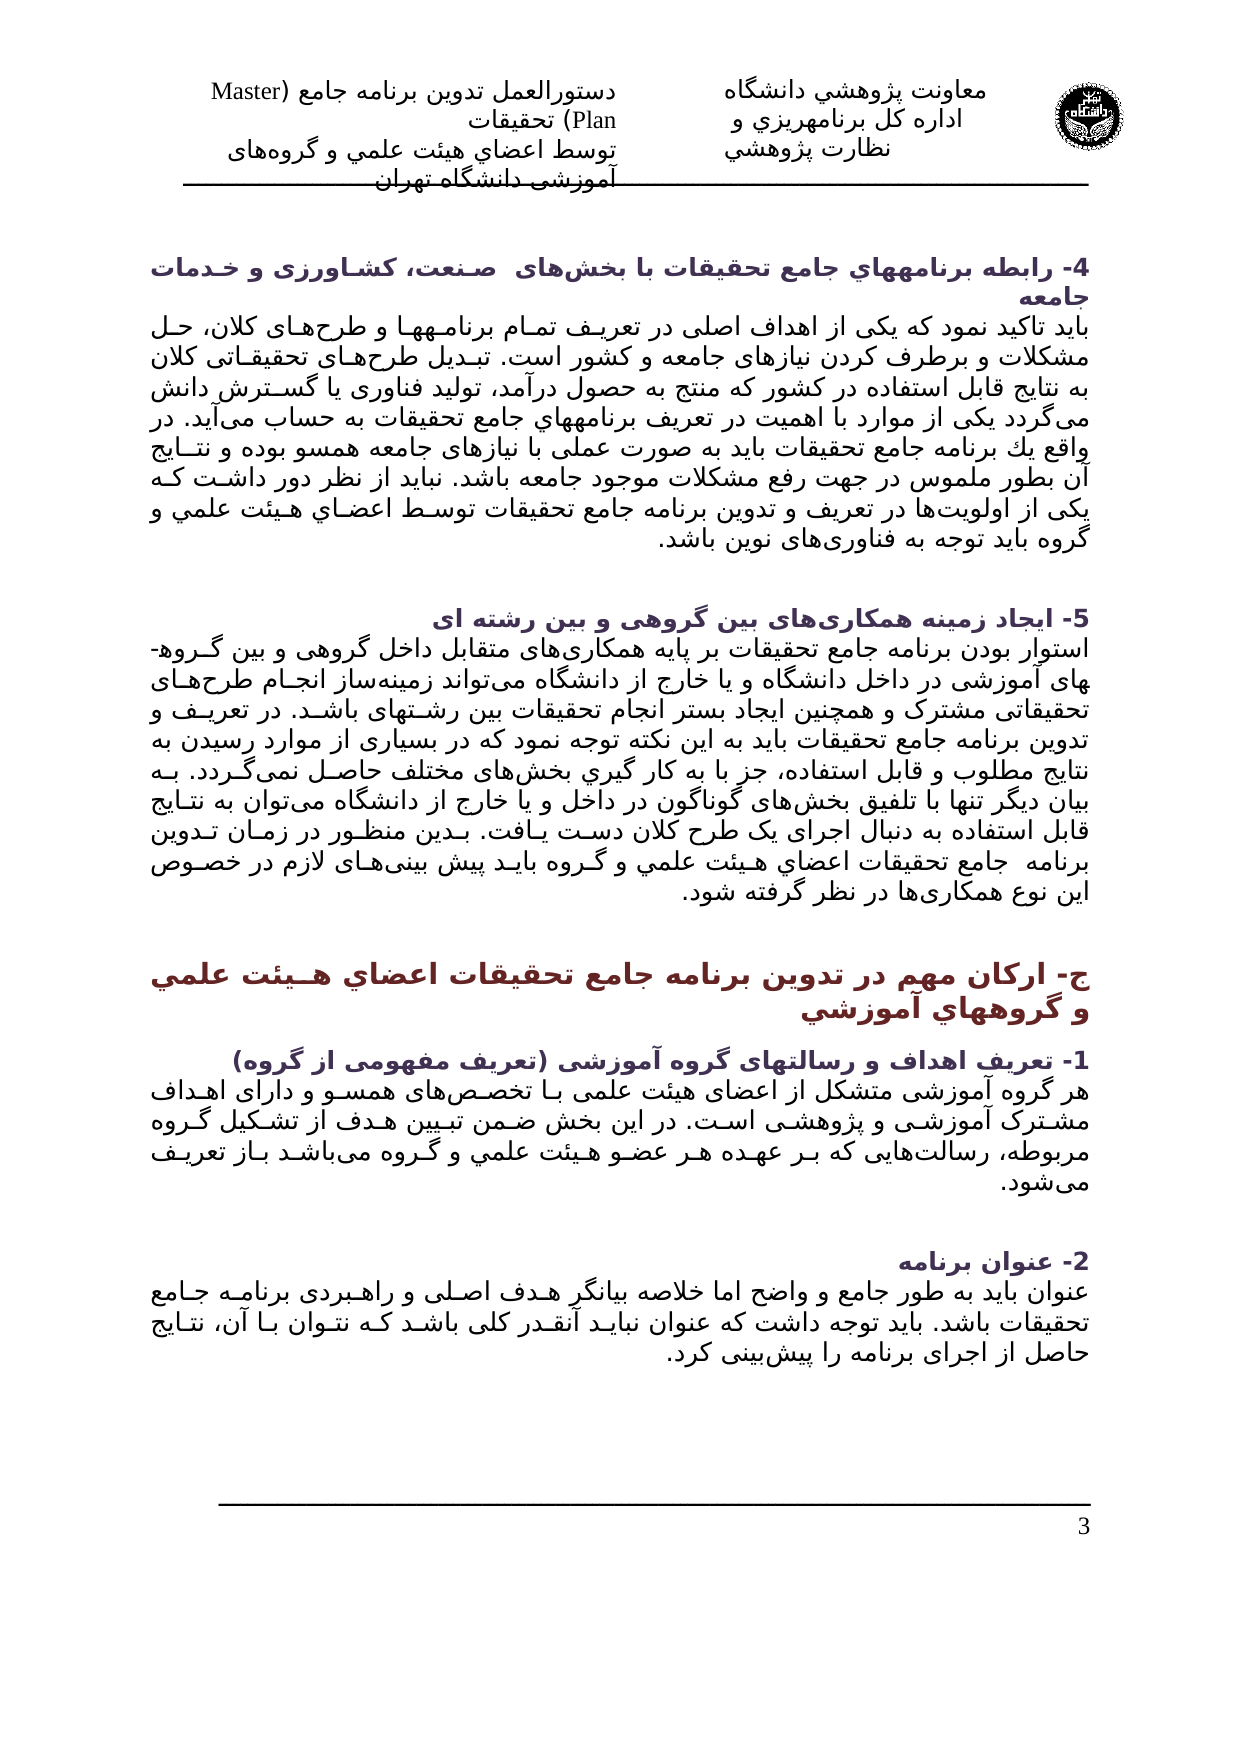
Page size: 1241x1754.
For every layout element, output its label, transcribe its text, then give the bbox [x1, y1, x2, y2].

picture [1053, 81, 1124, 152]
subtitle 2- عنوان برنامه [150, 1247, 1090, 1276]
text استوار بودن برنامه جامع تحقیقات بر پایه همکاری‌های متقابل داخل گروهی و بین گروههای آموزشی در داخل دانشگاه و یا خارج از دانشگاه می‌تواند زمینه‌ساز انجام طرح‌های تحقیقاتی مشترک و همچنین ایجاد بستر انجام تحقیقات بین رشتهای باشد. در تعریف و تدوین برنامه جامع تحقیقات باید به این نکته توجه نمود که در بسیاری از موارد رسیدن به نتایج مطلوب و قابل استفاده، جز با به كار گيري بخش‌های مختلف حاصل نمی‌گردد. به بیان دیگر تنها با تلفیق بخش‌های گوناگون در داخل و یا خارج از دانشگاه می‌توان به نتایج قابل استفاده به دنبال اجرای یک طرح کلان دست یافت. بدین منظور در زمان تدوین برنامه جامع تحقیقات اعضاي هيئت علمي و گروه باید پیش بینی‌های لازم در خصوص این نوع همکاری‌ها در نظر گرفته شود. [150, 634, 1090, 906]
subtitle 5- ایجاد زمینه همکاری‌های بین گروهی و بین رشته ای [150, 604, 1090, 634]
subtitle 4- رابطه برنامههاي جامع تحقیقات با بخش‌های صنعت، کشاورزی و خدمات جامعه [150, 253, 1090, 311]
subtitle 1- تعریف اهداف و رسالتهای گروه آموزشی (تعریف مفهومی از گروه) [150, 1046, 1090, 1075]
subtitle ج- ارکان مهم در تدوین برنامه جامع تحقیقات اعضاي هيئت علمي و گروههاي آموزشي [150, 957, 1090, 1025]
text هر گروه آموزشی متشکل از اعضای هیئت علمی با تخصص‌های همسو و دارای اهداف مشترک آموزشی و پژوهشی است. در این بخش ضمن تبيين هدف از تشکیل گروه مربوطه، رسالت‌هایی که بر عهده هر عضو هيئت علمي و گروه می‌باشد باز تعریف می‌شود. [150, 1075, 1090, 1196]
text عنوان باید به طور جامع و واضح اما خلاصه بیانگر هدف اصلی و راهبردی برنامه جامع تحقيقات باشد. باید توجه داشت که عنوان نباید آنقدر کلی باشد که نتوان با آن، نتایج حاصل از اجرای برنامه را پیش‌بينی کرد. [150, 1276, 1090, 1367]
text باید تاکید نمود که یکی از اهداف اصلی در تعریف تمام برنامهها و طرح‌های کلان، حل مشکلات و برطرف کردن نیازهای جامعه و کشور است. تبدیل طرح‌های تحقیقاتی کلان به نتایج قابل استفاده در کشور که منتج به حصول درآمد، تولید فناوری یا گسترش دانش می‌گردد یکی از موارد با اهمیت در تعریف برنامههاي جامع تحقیقات به حساب می‌آید. در واقع يك برنامه جامع تحقیقات باید به صورت عملی با نیاز‌های جامعه همسو بوده و نتایج آن بطور ملموس در جهت رفع مشکلات موجود جامعه باشد. نباید از نظر دور داشت که یکی از اولویت‌ها در تعریف و تدوین برنامه جامع تحقیقات توسط اعضاي هيئت علمي و گروه باید توجه به فناوری‌های نوین باشد. [150, 311, 1090, 554]
